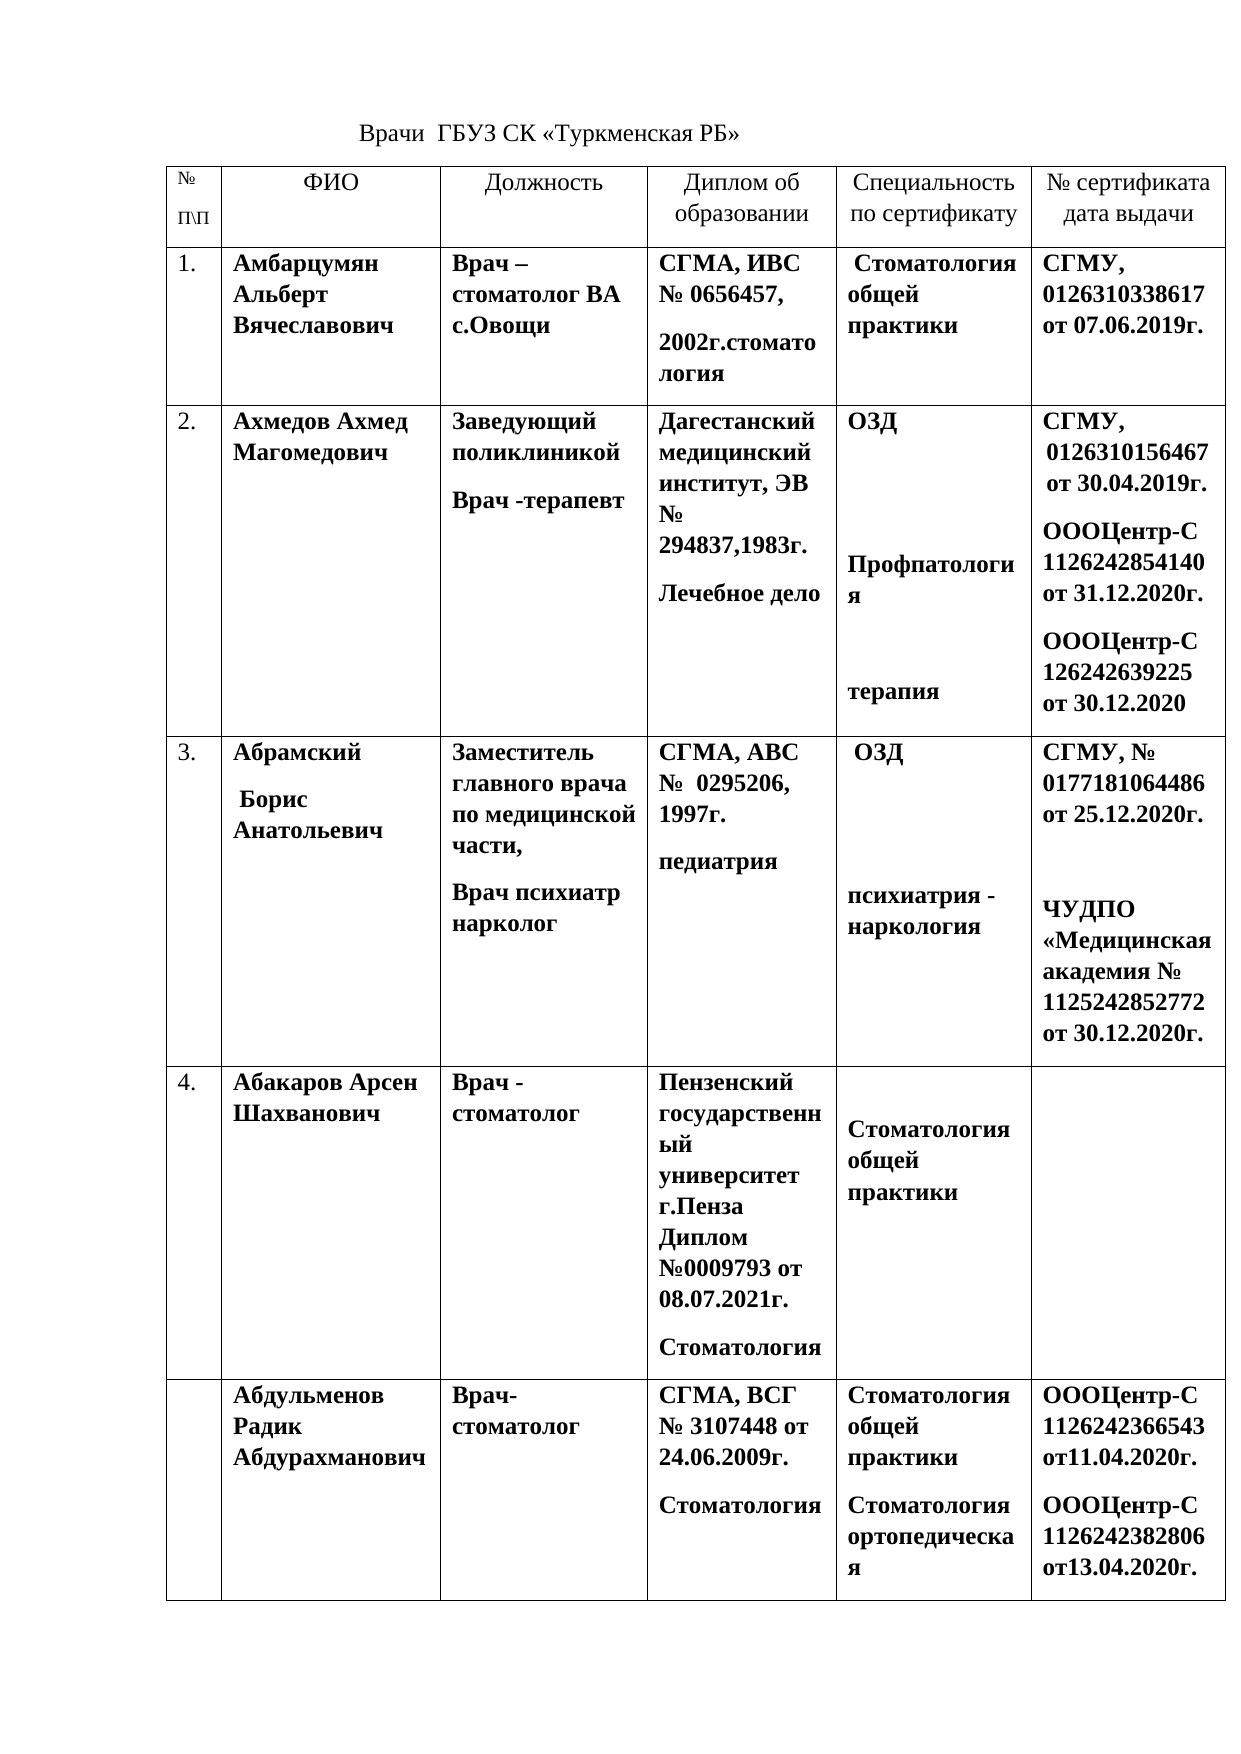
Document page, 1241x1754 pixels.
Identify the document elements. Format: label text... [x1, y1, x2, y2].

table_cell Врач-стоматолог [441, 1380, 647, 1600]
table_cell Стоматология общей практики Стоматология ортопедическая [837, 1380, 1031, 1600]
table_cell Абрамский Борис Анатольевич [222, 737, 440, 1066]
table_header Специальность по сертификату [837, 167, 1031, 247]
table_cell [1032, 1067, 1225, 1379]
table_cell Абакаров Арсен Шахванович [222, 1067, 440, 1379]
table_cell ОЗД Профпатология терапия [837, 406, 1031, 736]
table_cell СГМУ, № 0177181064486от 25.12.2020г. ЧУДПО «Медицинская академия № 1125242852772 от 30.12.2020г. [1032, 737, 1225, 1066]
table_cell Дагестанский медицинский институт, ЭВ № 294837,1983г. Лечебное дело [648, 406, 836, 736]
table_header № сертификата дата выдачи [1032, 167, 1225, 247]
table_cell СГМУ, 0126310156467 от 30.04.2019г. ОООЦентр-С 1126242854140 от 31.12.2020г. ОООЦентр-С 126242639225 от 30.12.2020 [1032, 406, 1225, 736]
table_cell Заведующий поликлиникой Врач -терапевт [441, 406, 647, 736]
table_cell ОООЦентр-С 1126242366543 от11.04.2020г. ОООЦентр-С 1126242382806 от13.04.2020г. [1032, 1380, 1225, 1600]
table_cell СГМУ, 0126310338617 от 07.06.2019г. [1032, 248, 1225, 405]
table_cell 1. [167, 248, 221, 405]
table_cell Заместитель главного врача по медицинской части, Врач психиатр нарколог [441, 737, 647, 1066]
table_header Должность [441, 167, 647, 247]
table_cell Стоматология общей практики [837, 248, 1031, 405]
table_cell СГМА, ВСГ № 3107448 от 24.06.2009г. Стоматология [648, 1380, 836, 1600]
table_header Диплом об образовании [648, 167, 836, 247]
table_cell Пензенский государственный университет г.Пенза Диплом №0009793 от 08.07.2021г. Стоматология [648, 1067, 836, 1379]
table_cell Врач – стоматолог ВА с.Овощи [441, 248, 647, 405]
table_cell ОЗД психиатрия -наркология [837, 737, 1031, 1066]
table_cell Амбарцумян Альберт Вячеславович [222, 248, 440, 405]
table_header ФИО [222, 167, 440, 247]
table_cell Врач - стоматолог [441, 1067, 647, 1379]
table_cell СГМА, АВС № 0295206, 1997г. педиатрия [648, 737, 836, 1066]
table_cell СГМА, ИВС № 0656457, 2002г.стоматология [648, 248, 836, 405]
table_cell [167, 1380, 221, 1600]
table_cell Стоматология общей практики [837, 1067, 1031, 1379]
table_cell 3. [167, 737, 221, 1066]
table_cell 4. [167, 1067, 221, 1379]
table_cell Ахмедов Ахмед Магомедович [222, 406, 440, 736]
table_cell 2. [167, 406, 221, 736]
text Врачи ГБУЗ СК «Туркменская РБ» [177, 118, 1137, 147]
table_cell Абдульменов Радик Абдурахманович [222, 1380, 440, 1600]
table_header № П\П [167, 167, 221, 247]
